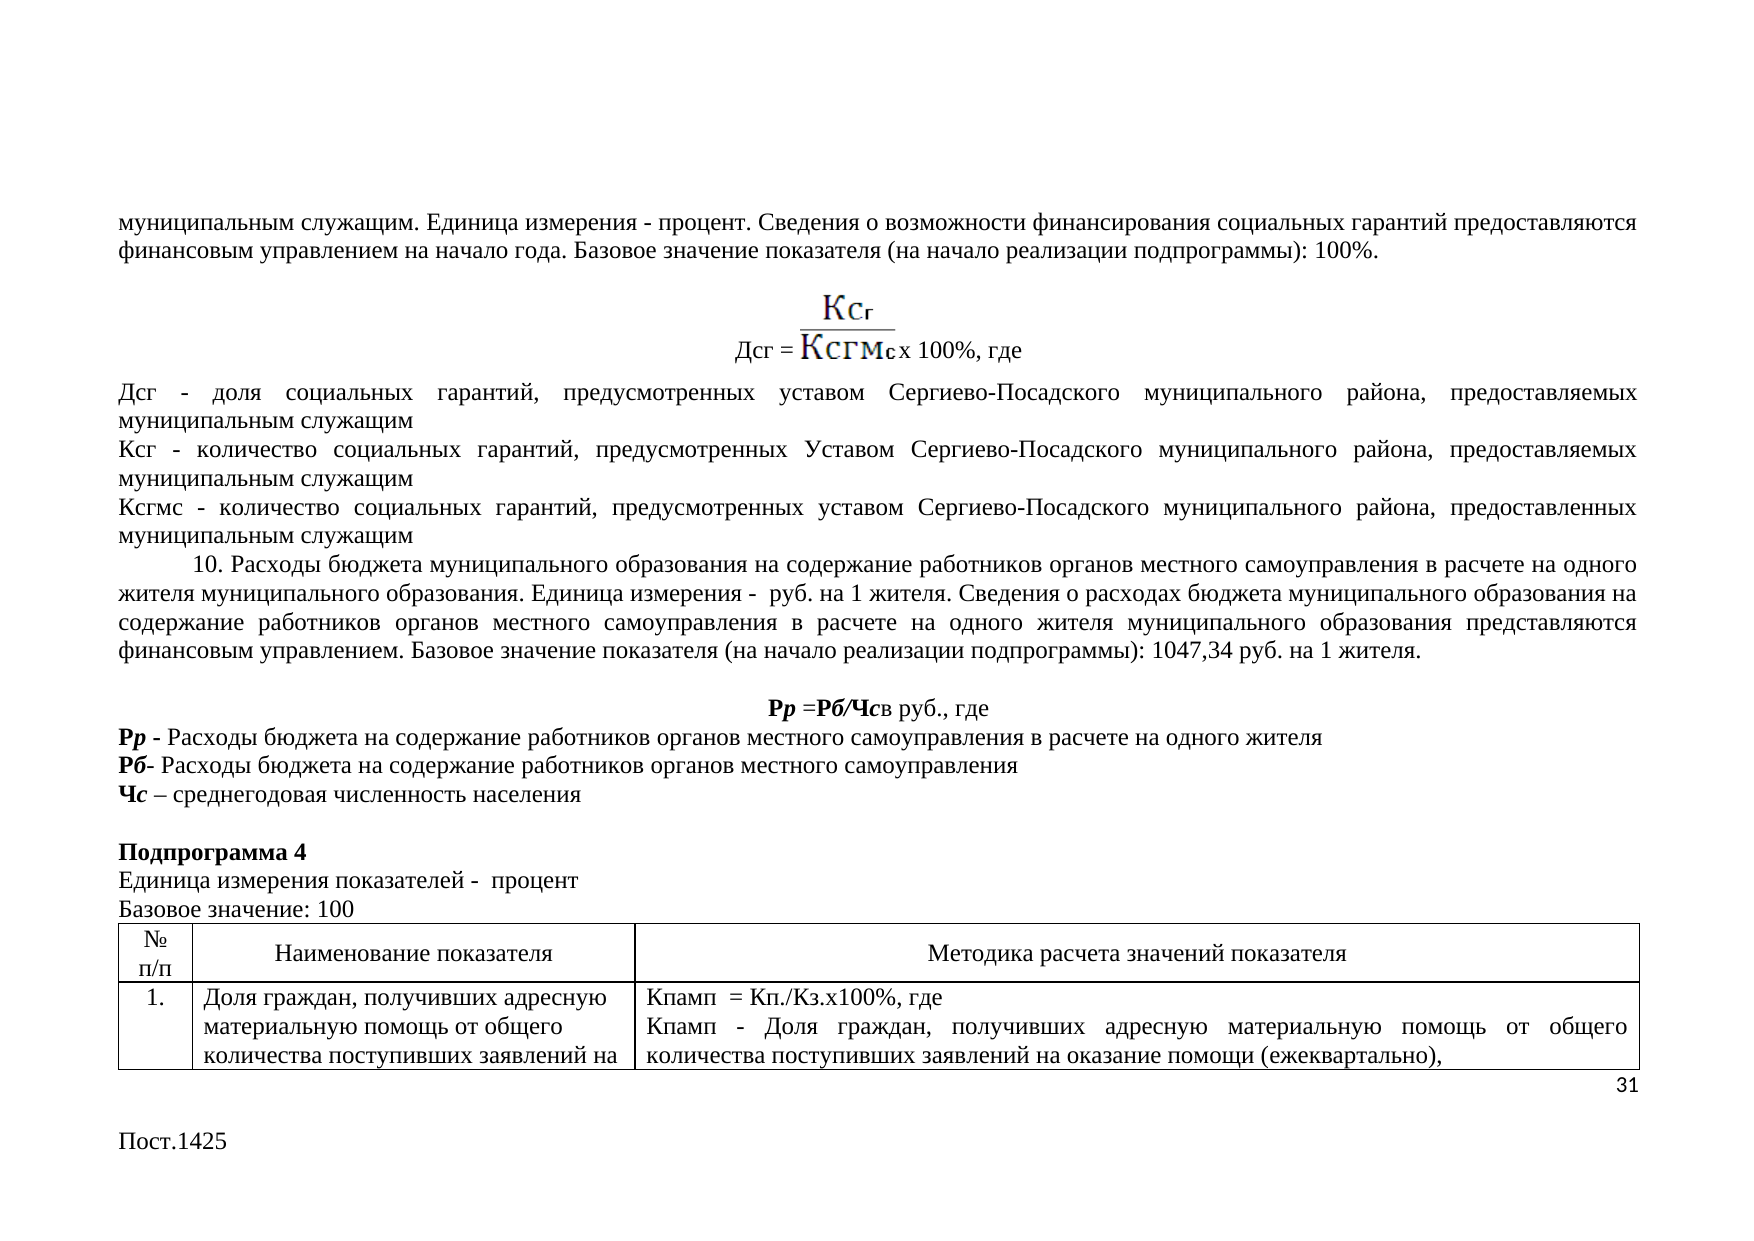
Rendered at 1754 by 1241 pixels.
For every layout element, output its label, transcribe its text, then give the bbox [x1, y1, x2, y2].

text Чс – среднегодовая численность населения [118, 779, 1639, 808]
table_header Методика расчета значений показателя [636, 924, 1639, 981]
text Базовое значение: 100 [118, 894, 1639, 923]
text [118, 207, 1639, 264]
text Ксгмс - количество социальных гарантий, предусмотренных уставом Сергиево-Посадского муниципального района, предоставленных муниципальным служащим [118, 492, 1639, 549]
text Единица измерения показателей - процент [118, 865, 1639, 894]
text Дсг = х 100%, где [118, 293, 1639, 364]
table_header № п/п [119, 924, 192, 981]
table_cell 1. [119, 983, 192, 1069]
text Рб- Расходы бюджета на содержание работников органов местного самоуправления [118, 750, 1639, 779]
text Ксг - количество социальных гарантий, предусмотренных Уставом Сергиево-Посадского муниципального района, предоставляемых муниципальным служащим [118, 434, 1639, 492]
text Подпрограмма 4 [118, 837, 1639, 865]
text 10. Расходы бюджета муниципального образования на содержание работников органов местного самоуправления в расчете на одного жителя муниципального образования. Единица измерения - руб. на 1 жителя. Сведения о расходах бюджета муниципального образования на содержание работников органов местного самоуправления в расчете на одного жителя муниципального образования представляются финансовым управлением. Базовое значение показателя (на начало реализации подпрограммы): 1047,34 руб. на 1 жителя. [118, 549, 1639, 664]
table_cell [636, 983, 1639, 1069]
text Рр - Расходы бюджета на содержание работников органов местного самоуправления в расчете на одного жителя [118, 722, 1639, 750]
table_header Наименование показателя [193, 924, 634, 981]
text Рр =Рб/Чсв руб., где [118, 693, 1639, 722]
picture [800, 293, 899, 359]
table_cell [193, 983, 634, 1069]
text Дсг - доля социальных гарантий, предусмотренных уставом Сергиево-Посадского муниципального района, предоставляемых муниципальным служащим [118, 377, 1639, 434]
